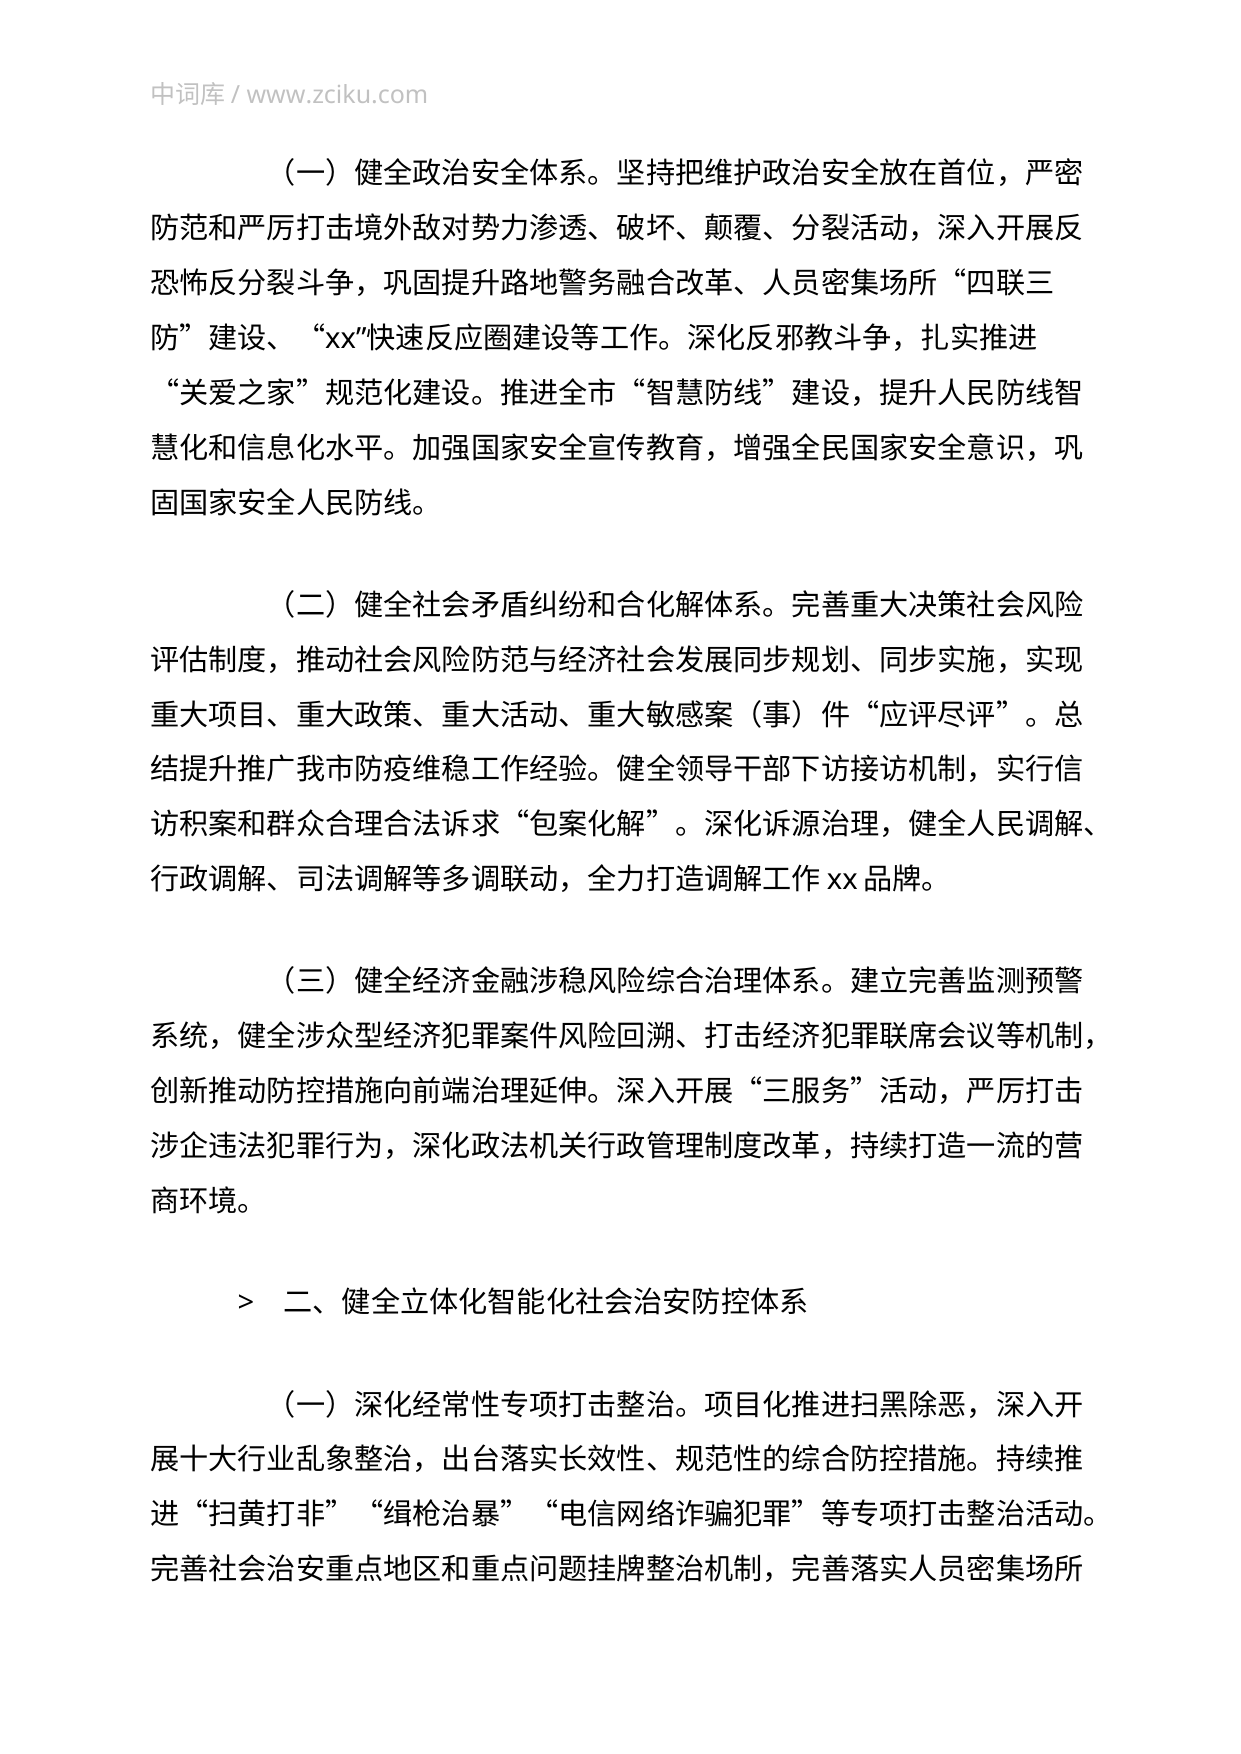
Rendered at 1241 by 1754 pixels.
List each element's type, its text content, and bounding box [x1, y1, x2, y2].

text > 二、健全立体化智能化社会治安防控体系 [150, 1279, 1090, 1321]
text （三）健全经济金融涉稳风险综合治理体系。建立完善监测预警系统，健全涉众型经济犯罪案件风险回溯、打击经济犯罪联席会议等机制，创新推动防控措施向前端治理延伸。深入开展“三服务”活动，严厉打击涉企违法犯罪行为，深化政法机关行政管理制度改革，持续打造一流的营商环境。 [150, 958, 1090, 1219]
text （二）健全社会矛盾纠纷和合化解体系。完善重大决策社会风险评估制度，推动社会风险防范与经济社会发展同步规划、同步实施，实现重大项目、重大政策、重大活动、重大敏感案（事）件“应评尽评”。总结提升推广我市防疫维稳工作经验。健全领导干部下访接访机制，实行信访积案和群众合理合法诉求“包案化解”。深化诉源治理，健全人民调解、行政调解、司法调解等多调联动，全力打造调解工作xx品牌。 [150, 581, 1090, 898]
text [150, 1381, 1090, 1588]
text （一）健全政治安全体系。坚持把维护政治安全放在首位，严密防范和严厉打击境外敌对势力渗透、破坏、颠覆、分裂活动，深入开展反恐怖反分裂斗争，巩固提升路地警务融合改革、人员密集场所“四联三防”建设、“xx”快速反应圈建设等工作。深化反邪教斗争，扎实推进“关爱之家”规范化建设。推进全市“智慧防线”建设，提升人民防线智慧化和信息化水平。加强国家安全宣传教育，增强全民国家安全意识，巩固国家安全人民防线。 [150, 150, 1090, 522]
